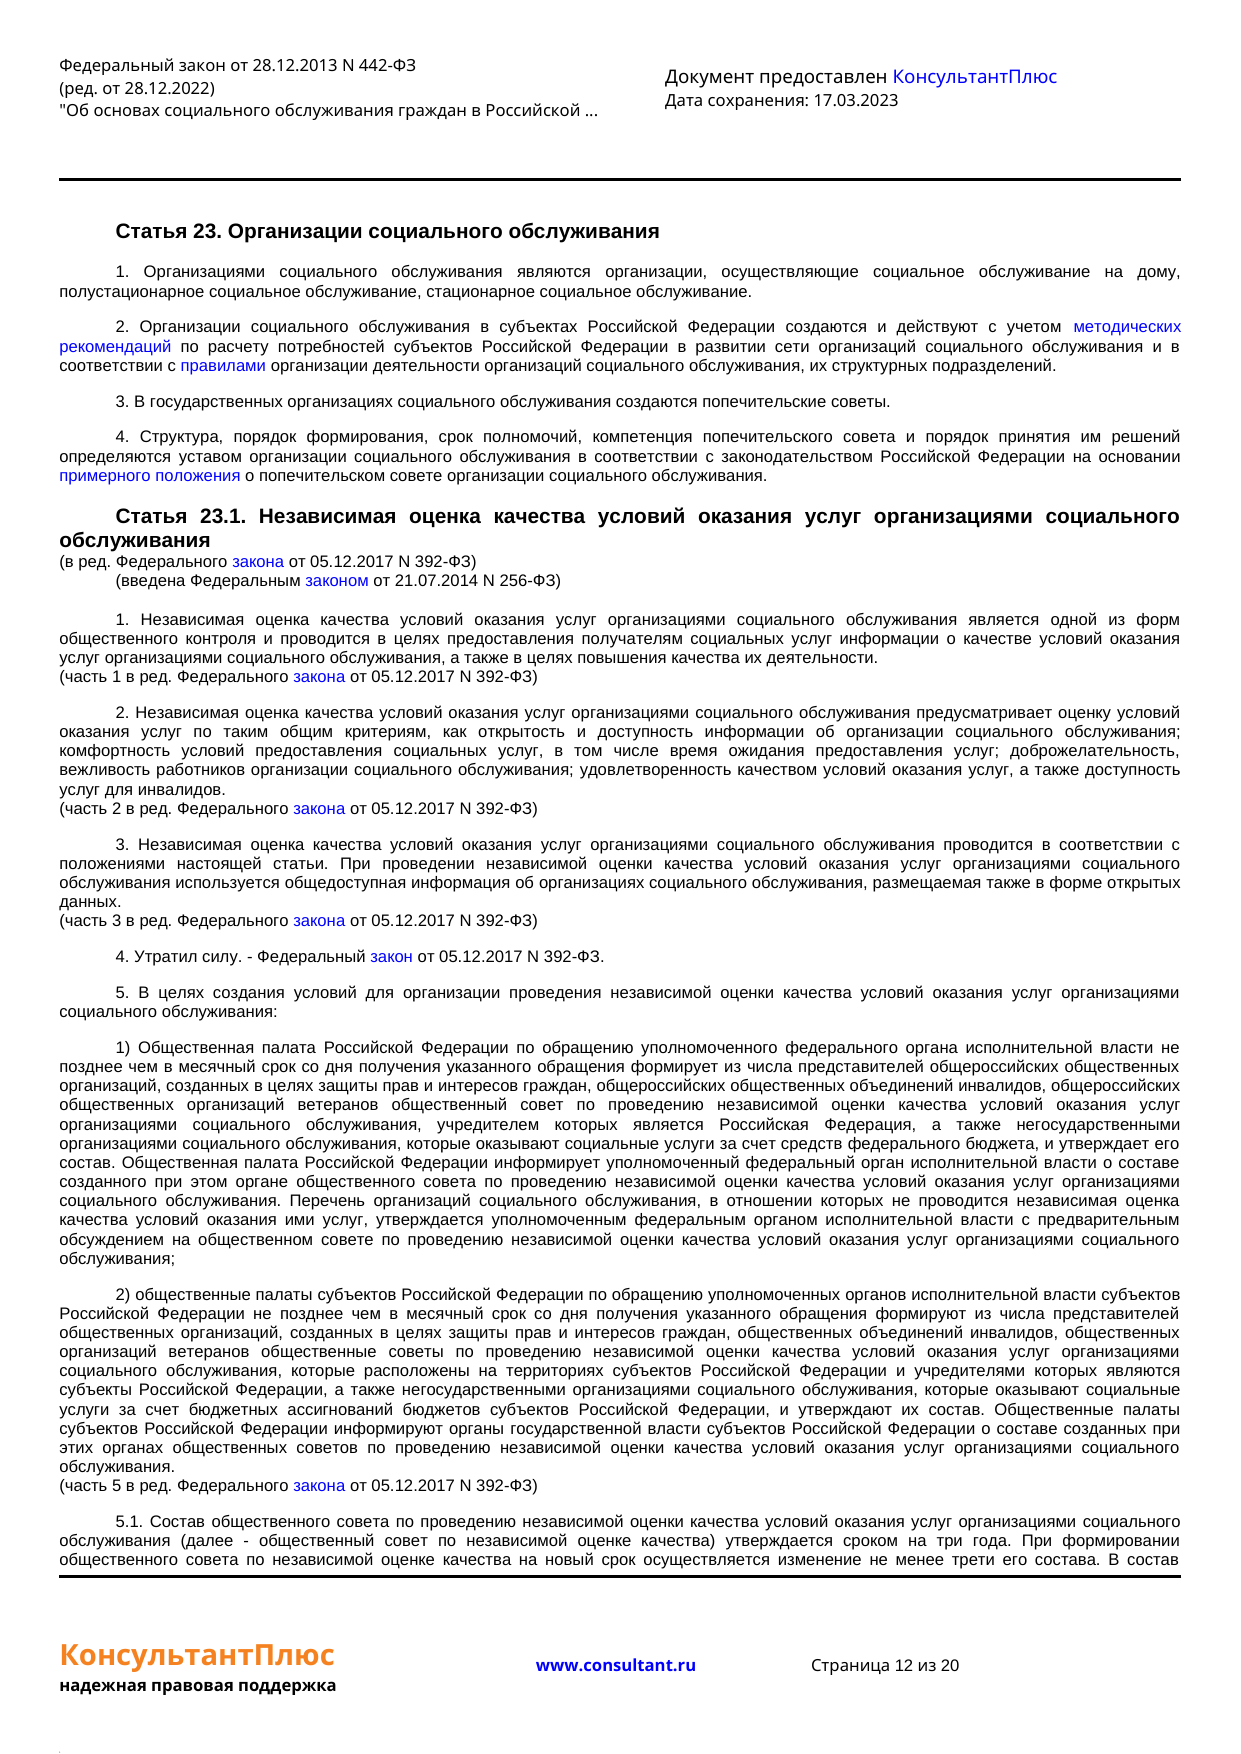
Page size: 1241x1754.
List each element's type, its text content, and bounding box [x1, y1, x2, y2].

text (часть 2 в ред. Федерального закона от 05.12.2017 N 392-ФЗ) [59, 798, 1181, 818]
text (часть 5 в ред. Федерального закона от 05.12.2017 N 392-ФЗ) [59, 1476, 1181, 1495]
text 1) Общественная палата Российской Федерации по обращению уполномоченного федерального органа исполнительной власти не позднее чем в месячный срок со дня получения указанного обращения формирует из числа представителей общероссийских общественных организаций, созданных в целях защиты прав и интересов граждан, общероссийских общественных объединений инвалидов, общероссийских общественных организаций ветеранов общественный совет по проведению независимой оценки качества условий оказания услуг организациями социального обслуживания, учредителем которых является Российская Федерация, а также негосударственными организациями социального обслуживания, которые оказывают социальные услуги за счет средств федерального бюджета, и утверждает его состав. Общественная палата Российской Федерации информирует уполномоченный федеральный орган исполнительной власти о составе созданного при этом органе общественного совета по проведению независимой оценки качества условий оказания услуг организациями социального обслуживания. Перечень организаций социального обслуживания, в отношении которых не проводится независимая оценка качества условий оказания ими услуг, утверждается уполномоченным федеральным органом исполнительной власти с предварительным обсуждением на общественном совете по проведению независимой оценки качества условий оказания услуг организациями социального обслуживания; [59, 1038, 1181, 1268]
text (часть 1 в ред. Федерального закона от 05.12.2017 N 392-ФЗ) [59, 667, 1181, 686]
title Статья 23.1. Независимая оценка качества условий оказания услуг организациями социального обслуживания [59, 504, 1181, 552]
text 1. Независимая оценка качества условий оказания услуг организациями социального обслуживания является одной из форм общественного контроля и проводится в целях предоставления получателям социальных услуг информации о качестве условий оказания услуг организациями социального обслуживания, а также в целях повышения качества их деятельности. [59, 609, 1181, 667]
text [59, 1512, 1181, 1569]
text 2) общественные палаты субъектов Российской Федерации по обращению уполномоченных органов исполнительной власти субъектов Российской Федерации не позднее чем в месячный срок со дня получения указанного обращения формируют из числа представителей общественных организаций, созданных в целях защиты прав и интересов граждан, общественных объединений инвалидов, общественных организаций ветеранов общественные советы по проведению независимой оценки качества условий оказания услуг организациями социального обслуживания, которые расположены на территориях субъектов Российской Федерации и учредителями которых являются субъекты Российской Федерации, а также негосударственными организациями социального обслуживания, которые оказывают социальные услуги за счет бюджетных ассигнований бюджетов субъектов Российской Федерации, и утверждают их состав. Общественные палаты субъектов Российской Федерации информируют органы государственной власти субъектов Российской Федерации о составе созданных при этих органах общественных советов по проведению независимой оценки качества условий оказания услуг организациями социального обслуживания. [59, 1284, 1181, 1476]
text 4. Утратил силу. - Федеральный закон от 05.12.2017 N 392-ФЗ. [59, 947, 1181, 966]
text (часть 3 в ред. Федерального закона от 05.12.2017 N 392-ФЗ) [59, 911, 1181, 930]
text (введена Федеральным законом от 21.07.2014 N 256-ФЗ) [59, 571, 1181, 590]
text (в ред. Федерального закона от 05.12.2017 N 392-ФЗ) [59, 552, 1181, 571]
title Статья 23. Организации социального обслуживания [59, 219, 1181, 243]
text 1. Организациями социального обслуживания являются организации, осуществляющие социальное обслуживание на дому, полустационарное социальное обслуживание, стационарное социальное обслуживание. [59, 262, 1181, 301]
text 3. В государственных организациях социального обслуживания создаются попечительские советы. [59, 391, 1181, 411]
text 5. В целях создания условий для организации проведения независимой оценки качества условий оказания услуг организациями социального обслуживания: [59, 983, 1181, 1021]
text 4. Структура, порядок формирования, срок полномочий, компетенция попечительского совета и порядок принятия им решений определяются уставом организации социального обслуживания в соответствии с законодательством Российской Федерации на основании примерного положения о попечительском совете организации социального обслуживания. [59, 427, 1181, 485]
text 2. Независимая оценка качества условий оказания услуг организациями социального обслуживания предусматривает оценку условий оказания услуг по таким общим критериям, как открытость и доступность информации об организации социального обслуживания; комфортность условий предоставления социальных услуг, в том числе время ожидания предоставления услуг; доброжелательность, вежливость работников организации социального обслуживания; удовлетворенность качеством условий оказания услуг, а также доступность услуг для инвалидов. [59, 703, 1181, 798]
text 3. Независимая оценка качества условий оказания услуг организациями социального обслуживания проводится в соответствии с положениями настоящей статьи. При проведении независимой оценки качества условий оказания услуг организациями социального обслуживания используется общедоступная информация об организациях социального обслуживания, размещаемая также в форме открытых данных. [59, 834, 1181, 911]
text 2. Организации социального обслуживания в субъектах Российской Федерации создаются и действуют с учетом методических рекомендаций по расчету потребностей субъектов Российской Федерации в развитии сети организаций социального обслуживания и в соответствии с правилами организации деятельности организаций социального обслуживания, их структурных подразделений. [59, 317, 1181, 375]
